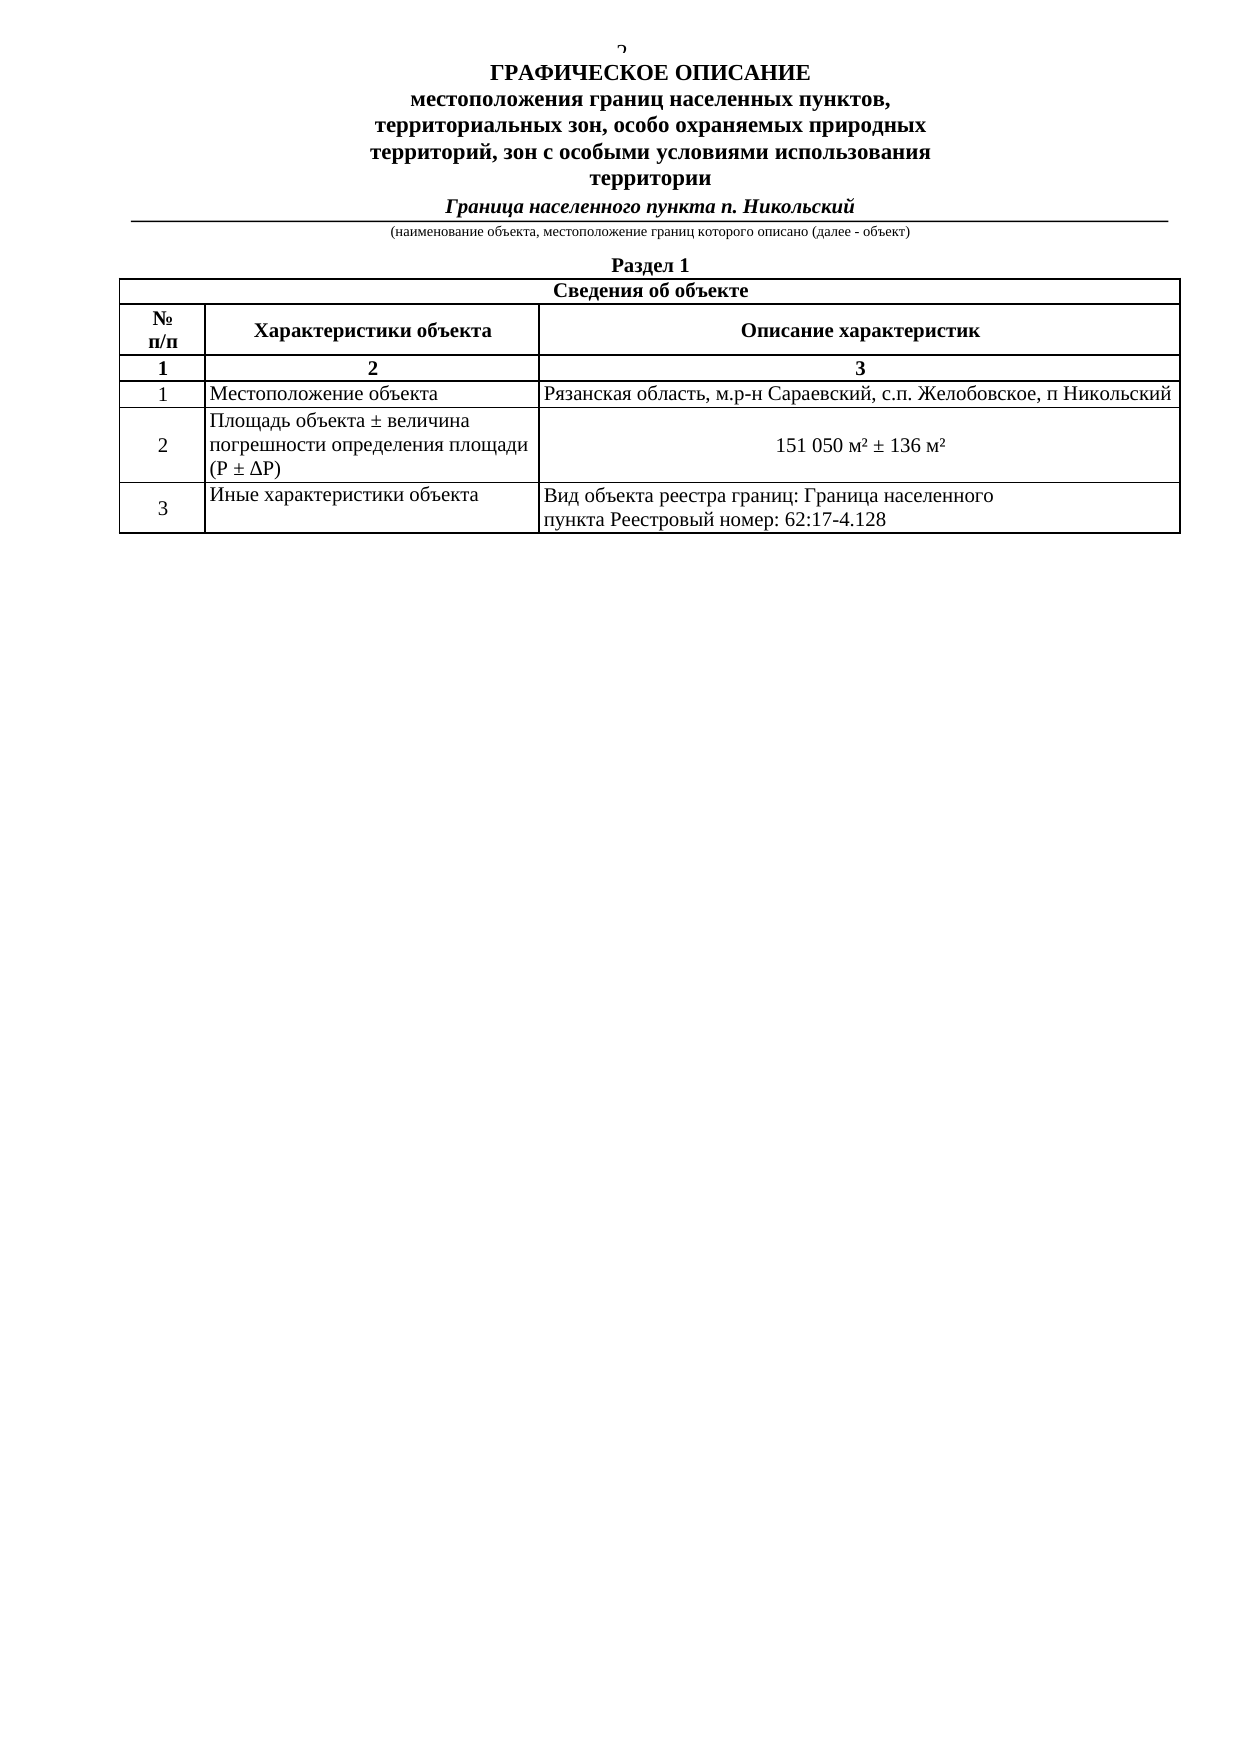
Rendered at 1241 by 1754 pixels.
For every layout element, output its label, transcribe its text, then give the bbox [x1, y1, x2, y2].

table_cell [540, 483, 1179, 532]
text (наименование объекта, местоположение границ которого описано (далее - объект) [314, 218, 987, 239]
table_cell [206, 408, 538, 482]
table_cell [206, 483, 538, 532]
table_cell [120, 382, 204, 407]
text Граница населенного пункта п. Никольский [313, 194, 987, 218]
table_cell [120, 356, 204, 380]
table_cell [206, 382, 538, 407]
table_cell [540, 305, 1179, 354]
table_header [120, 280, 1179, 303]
text местоположения границ населенных пунктов, территориальных зон, особо охраняемых природных территорий, зон с особыми условиями использования территории [314, 85, 987, 190]
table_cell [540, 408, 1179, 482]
text Раздел 1 [314, 253, 987, 277]
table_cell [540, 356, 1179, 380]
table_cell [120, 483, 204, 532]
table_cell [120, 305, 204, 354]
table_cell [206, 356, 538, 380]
text ГРАФИЧЕСКОЕ ОПИСАНИЕ [314, 59, 987, 85]
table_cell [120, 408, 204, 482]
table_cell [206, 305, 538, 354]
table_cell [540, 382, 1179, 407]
